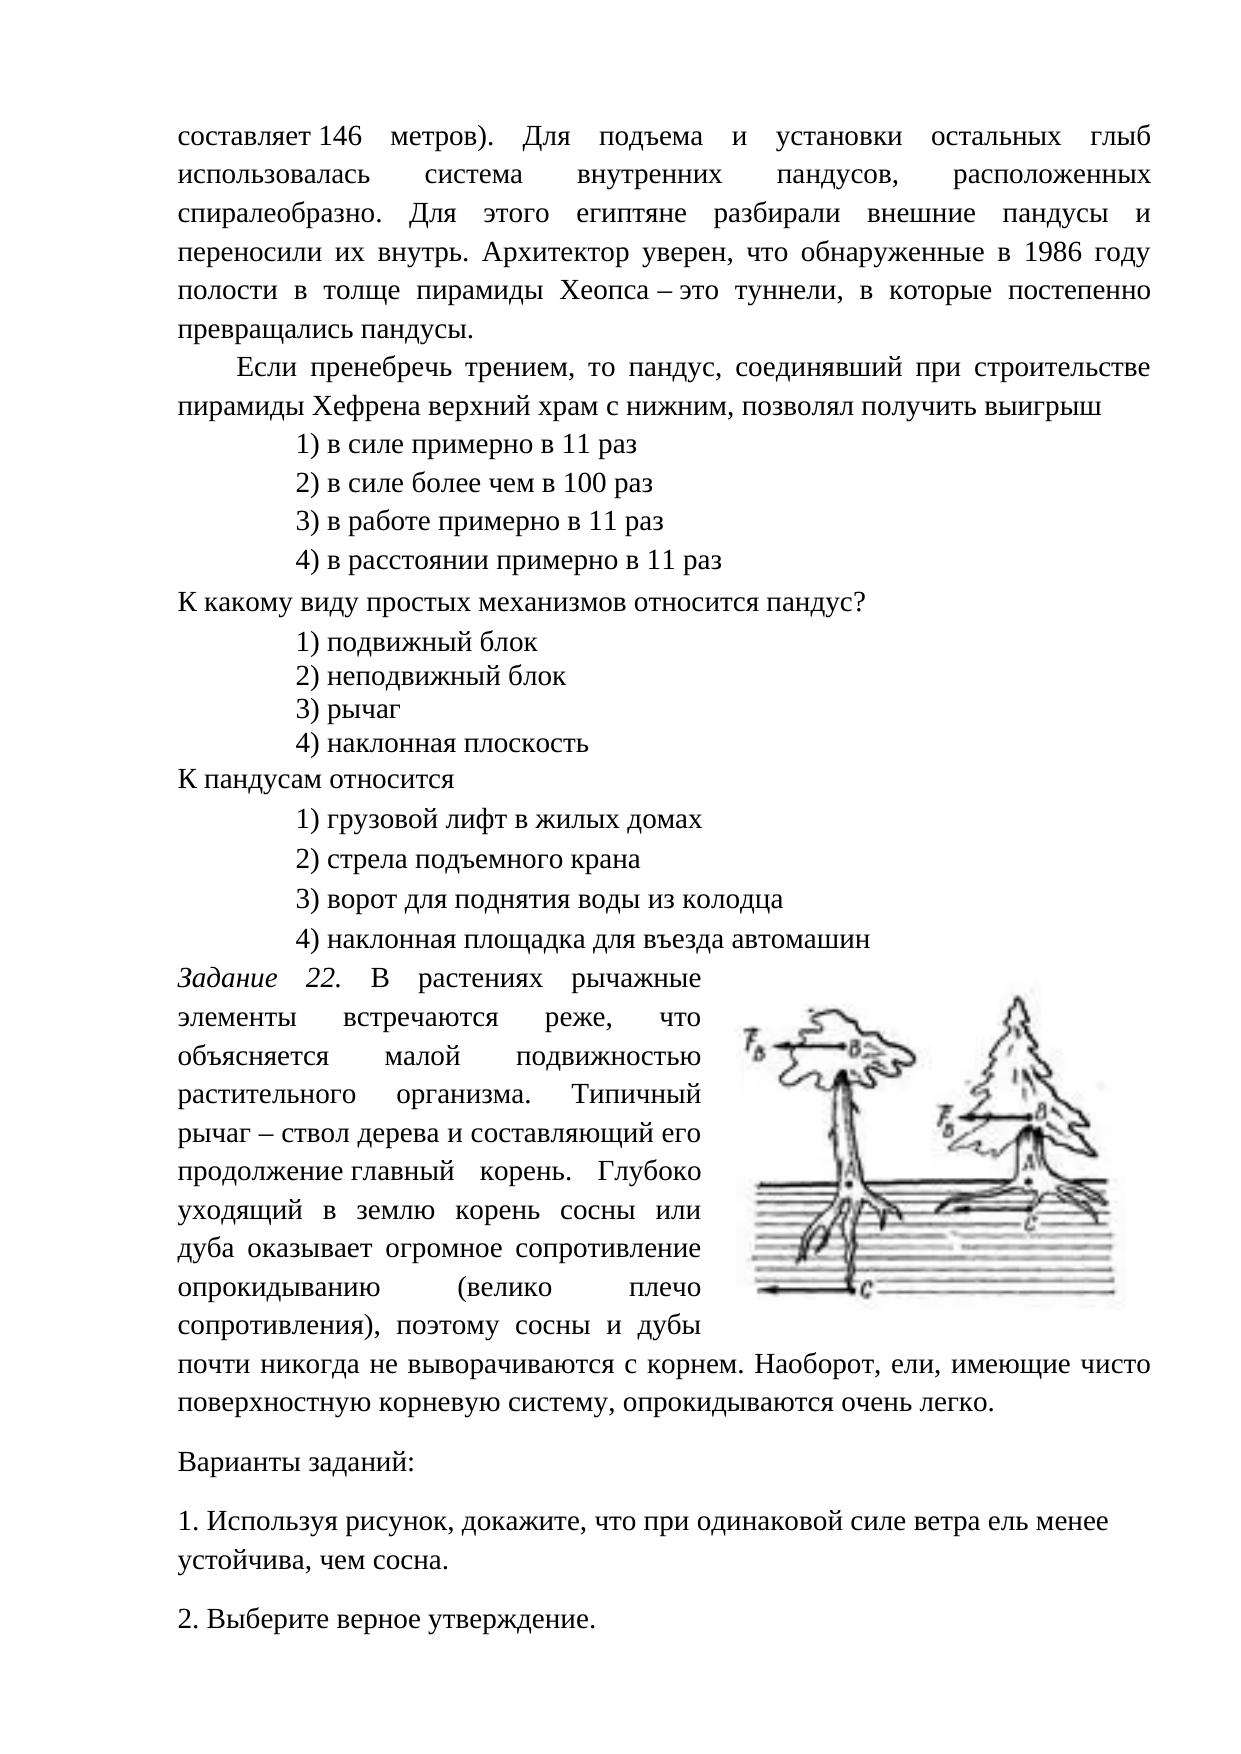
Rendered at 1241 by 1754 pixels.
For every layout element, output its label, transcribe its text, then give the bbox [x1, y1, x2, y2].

text 3) рычаг [295, 691, 1152, 725]
text Варианты заданий: [177, 1444, 1152, 1477]
text 1) грузовой лифт в жилых домах [185, 801, 1152, 835]
text 4) наклонная плоскость [295, 725, 1152, 758]
text 4) наклонная площадка для въезда автомашин [185, 921, 1152, 954]
text К какому виду простых механизмов относится пандус? [177, 584, 1152, 618]
text 2. Выберите верное утверждение. [177, 1601, 1152, 1635]
text Задание 22. В растениях рычажные элементы встречаются реже, что объясняется малой подвижностью растительного организма. Типичный рычаг – ствол дерева и составляющий его продолжение главный корень. Глубоко уходящий в землю корень сосны или дуба оказывает огромное сопротивление опрокидыванию (велико плечо сопротивления), поэтому сосны и дубы почти никогда не выворачиваются с корнем. Наоборот, ели, имеющие чисто поверхностную корневую систему, опрокидываются очень легко. [177, 1379, 1152, 1418]
text 3) в работе примерно в 11 раз [177, 503, 1152, 537]
text 1) в силе примерно в 11 раз [177, 426, 1152, 460]
text 3) ворот для поднятия воды из колодца [185, 881, 1152, 914]
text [177, 118, 1152, 344]
text К пандусам относится [177, 762, 1152, 795]
text 2) в силе более чем в 100 раз [177, 465, 1152, 498]
text 2) стрела подъемного крана [185, 841, 1152, 875]
text 1) подвижный блок [295, 624, 1152, 658]
text Если пренебречь трением, то пандус, соединявший при строительстве пирамиды Хефрена верхний храм с нижним, позволял получить выигрыш [177, 349, 1152, 421]
text 4) в расстоянии примерно в 11 раз [177, 542, 1152, 576]
text 1. Используя рисунок, докажите, что при одинаковой силе ветра ель менее устойчива, чем сосна. [177, 1503, 1152, 1575]
text 2) неподвижный блок [295, 658, 1152, 691]
picture [720, 973, 1126, 1313]
